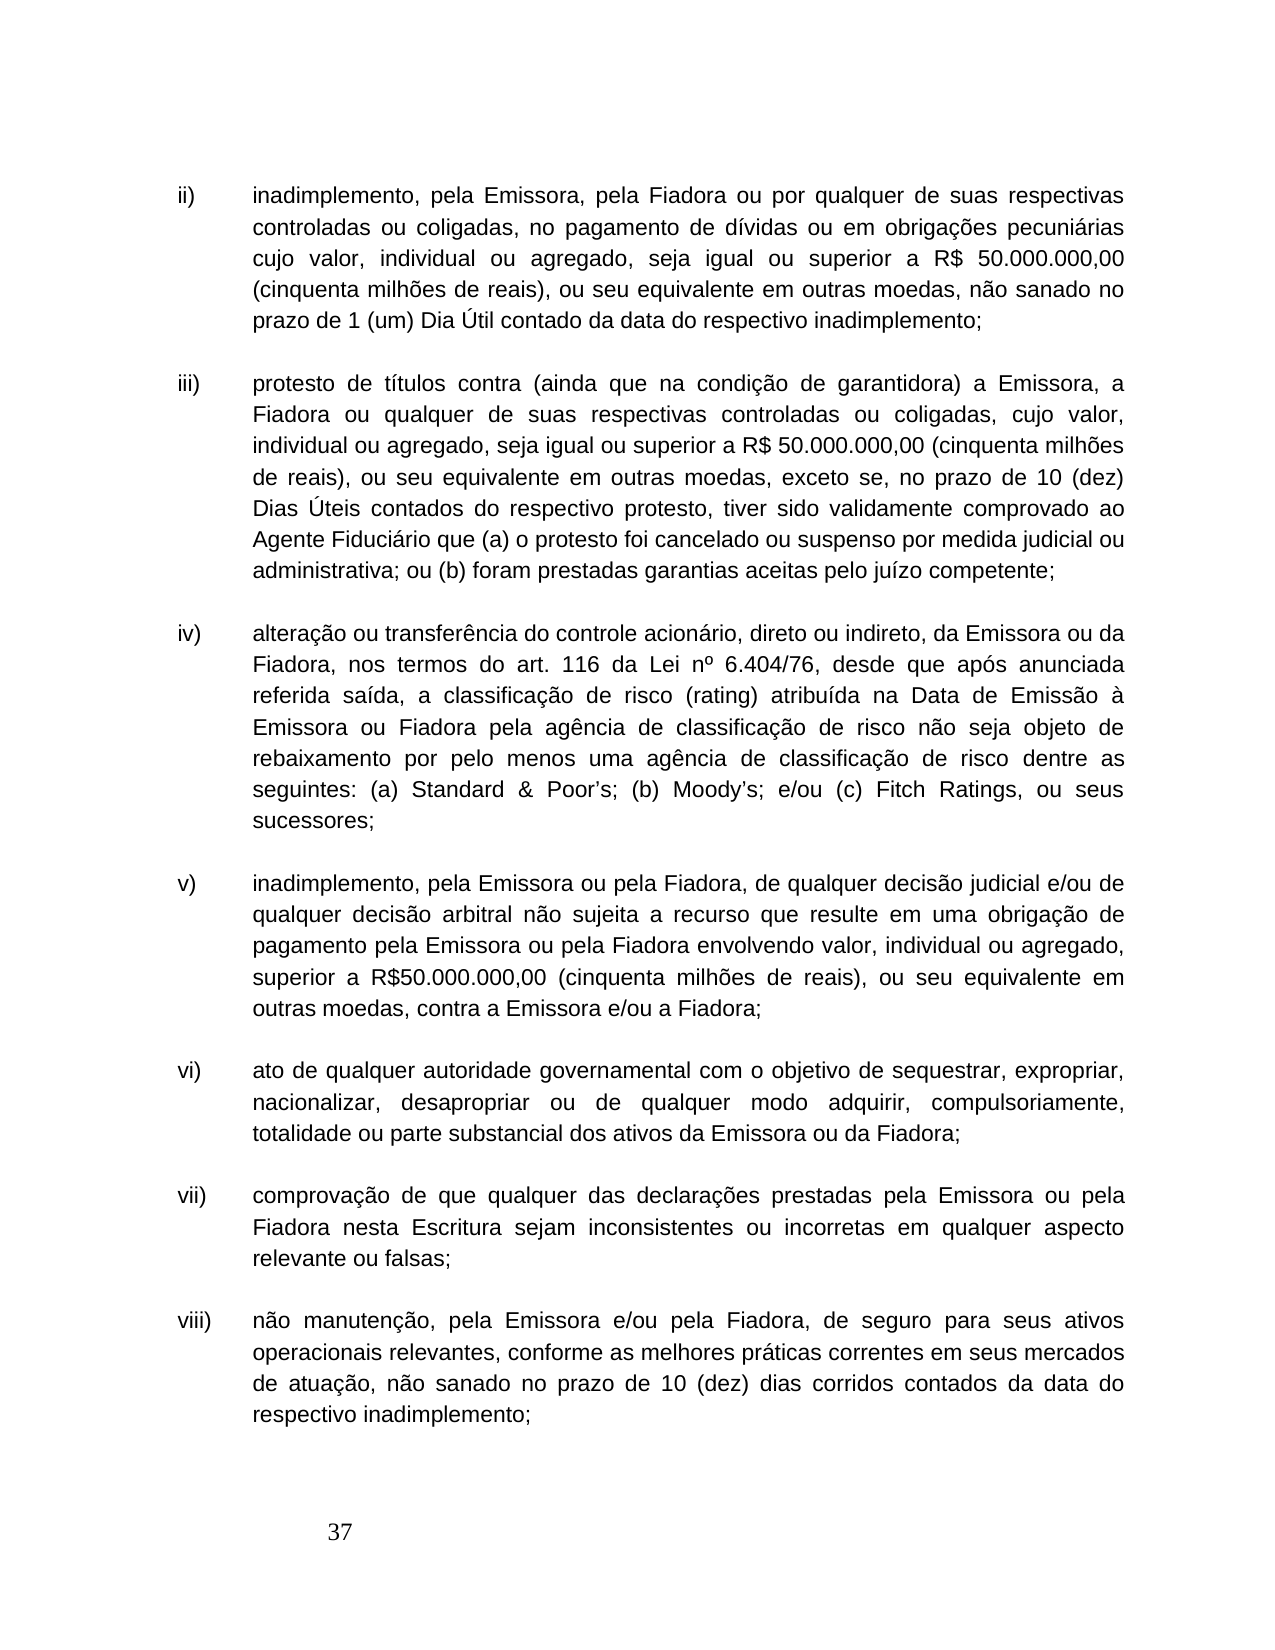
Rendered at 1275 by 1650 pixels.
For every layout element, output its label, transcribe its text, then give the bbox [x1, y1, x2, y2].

list inadimplemento, pela Emissora, pela Fiadora ou por qualquer de suas respectivas controladas ou coligadas, no pagamento de dívidas ou em obrigações pecuniárias cujo valor, individual ou agregado, seja igual ou superior a R$ 50.000.000,00 (cinquenta milhões de reais), ou seu equivalente em outras moedas, não sanado no prazo de 1 (um) Dia Útil contado da data do respectivo inadimplemento; [177, 179, 1125, 335]
list inadimplemento, pela Emissora ou pela Fiadora, de qualquer decisão judicial e/ou de qualquer decisão arbitral não sujeita a recurso que resulte em uma obrigação de pagamento pela Emissora ou pela Fiadora envolvendo valor, individual ou agregado, superior a R$50.000.000,00 (cinquenta milhões de reais), ou seu equivalente em outras moedas, contra a Emissora e/ou a Fiadora; [177, 866, 1125, 1023]
list não manutenção, pela Emissora e/ou pela Fiadora, de seguro para seus ativos operacionais relevantes, conforme as melhores práticas correntes em seus mercados de atuação, não sanado no prazo de 10 (dez) dias corridos contados da data do respectivo inadimplemento; [177, 1304, 1125, 1429]
list alteração ou transferência do controle acionário, direto ou indireto, da Emissora ou da Fiadora, nos termos do art. 116 da Lei nº 6.404/76, desde que após anunciada referida saída, a classificação de risco (rating) atribuída na Data de Emissão à Emissora ou Fiadora pela agência de classificação de risco não seja objeto de rebaixamento por pelo menos uma agência de classificação de risco dentre as seguintes: (a) Standard & Poor’s; (b) Moody’s; e/ou (c) Fitch Ratings, ou seus sucessores; [177, 616, 1125, 835]
list comprovação de que qualquer das declarações prestadas pela Emissora ou pela Fiadora nesta Escritura sejam inconsistentes ou incorretas em qualquer aspecto relevante ou falsas; [177, 1179, 1125, 1273]
list ato de qualquer autoridade governamental com o objetivo de sequestrar, expropriar, nacionalizar, desapropriar ou de qualquer modo adquirir, compulsoriamente, totalidade ou parte substancial dos ativos da Emissora ou da Fiadora; [177, 1054, 1125, 1148]
list protesto de títulos contra (ainda que na condição de garantidora) a Emissora, a Fiadora ou qualquer de suas respectivas controladas ou coligadas, cujo valor, individual ou agregado, seja igual ou superior a R$ 50.000.000,00 (cinquenta milhões de reais), ou seu equivalente em outras moedas, exceto se, no prazo de 10 (dez) Dias Úteis contados do respectivo protesto, tiver sido validamente comprovado ao Agente Fiduciário que (a) o protesto foi cancelado ou suspenso por medida judicial ou administrativa; ou (b) foram prestadas garantias aceitas pelo juízo competente; [177, 366, 1125, 585]
